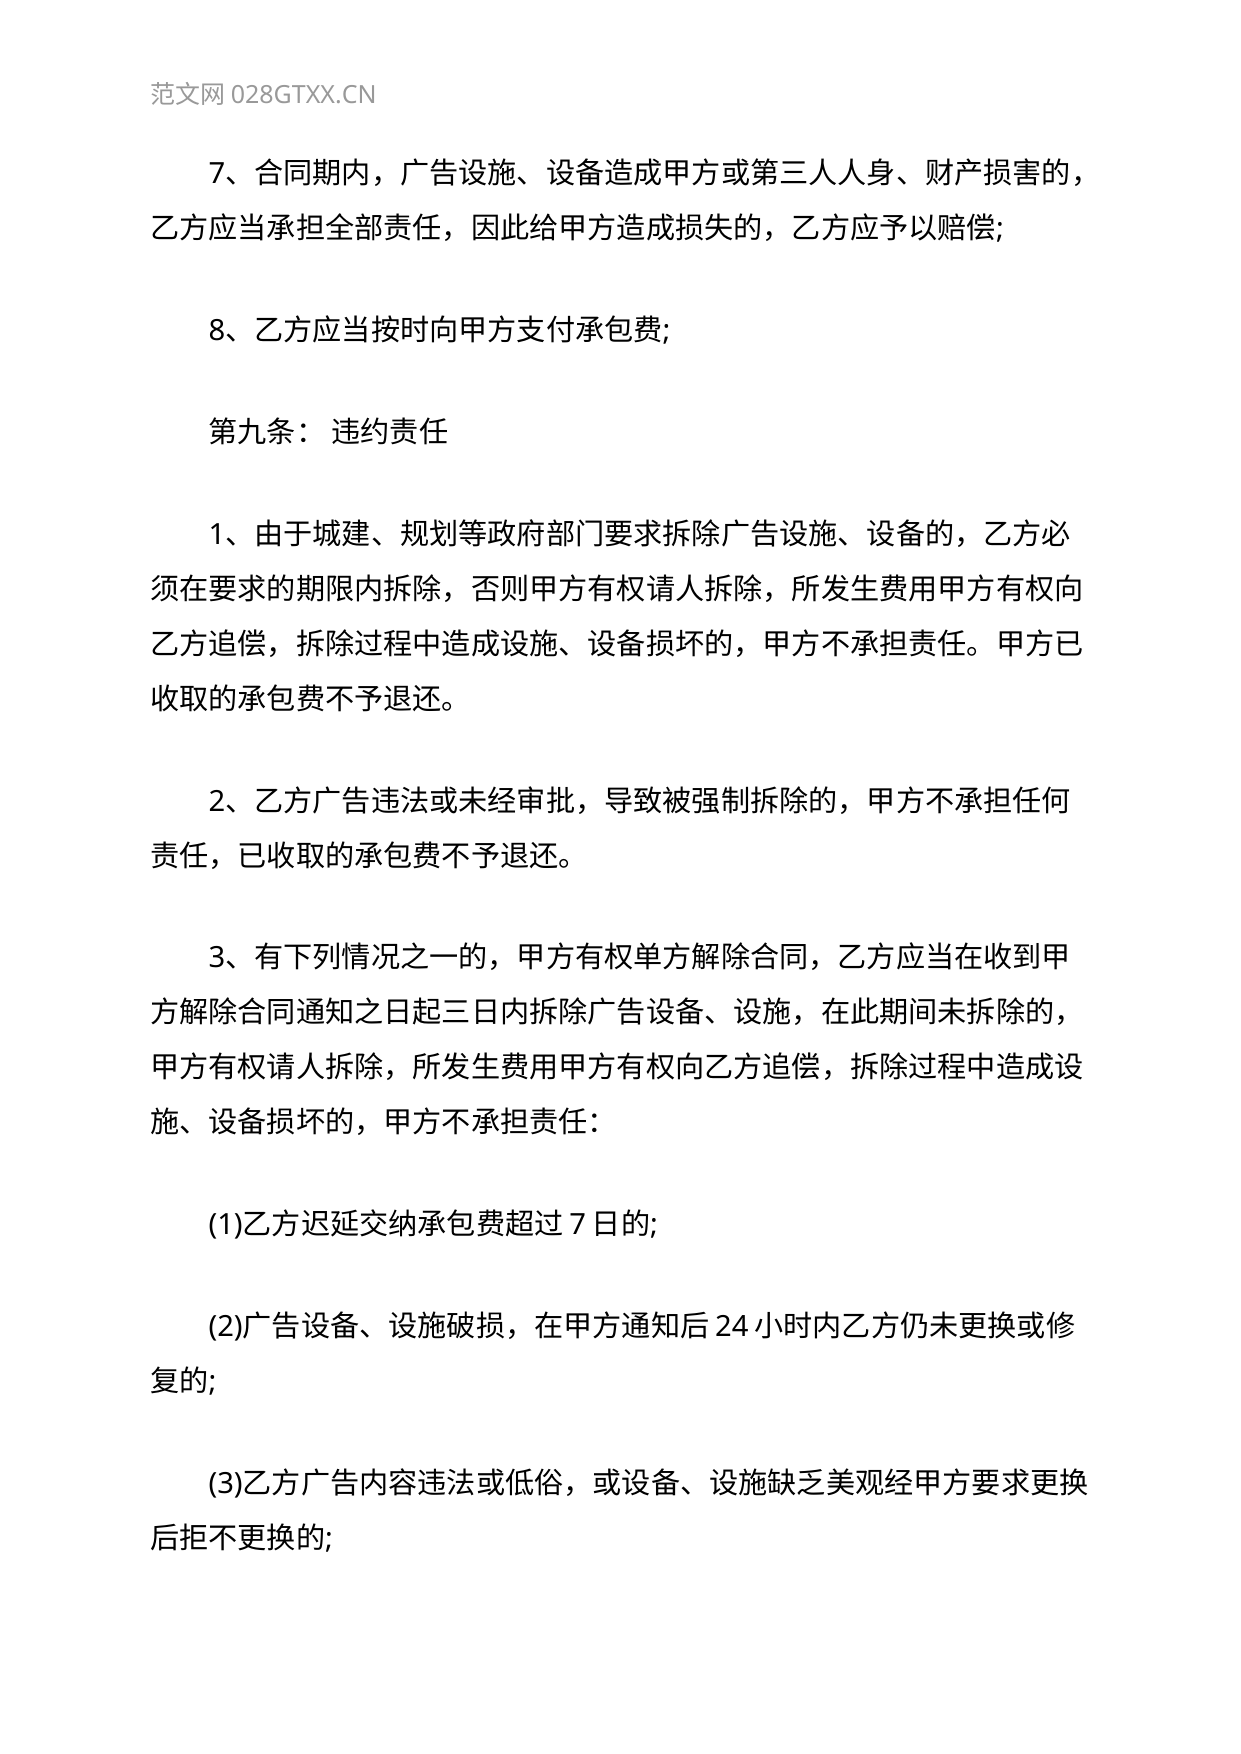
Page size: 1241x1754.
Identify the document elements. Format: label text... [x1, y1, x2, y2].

text (3)乙方广告内容违法或低俗，或设备、设施缺乏美观经甲方要求更换后拒不更换的; [150, 1459, 1090, 1557]
text 3、有下列情况之一的，甲方有权单方解除合同，乙方应当在收到甲方解除合同通知之日起三日内拆除广告设备、设施，在此期间未拆除的，甲方有权请人拆除，所发生费用甲方有权向乙方追偿，拆除过程中造成设施、设备损坏的，甲方不承担责任： [150, 934, 1090, 1141]
text 2、乙方广告违法或未经审批，导致被强制拆除的，甲方不承担任何责任，已收取的承包费不予退还。 [150, 777, 1090, 874]
text 7、合同期内，广告设施、设备造成甲方或第三人人身、财产损害的，乙方应当承担全部责任，因此给甲方造成损失的，乙方应予以赔偿; [150, 150, 1090, 247]
text (2)广告设备、设施破损，在甲方通知后24小时内乙方仍未更换或修复的; [150, 1303, 1090, 1400]
text (1)乙方迟延交纳承包费超过7日的; [150, 1201, 1090, 1243]
text 第九条： 违约责任 [150, 409, 1090, 451]
text 8、乙方应当按时向甲方支付承包费; [150, 307, 1090, 349]
text 1、由于城建、规划等政府部门要求拆除广告设施、设备的，乙方必须在要求的期限内拆除，否则甲方有权请人拆除，所发生费用甲方有权向乙方追偿，拆除过程中造成设施、设备损坏的，甲方不承担责任。甲方已收取的承包费不予退还。 [150, 511, 1090, 718]
